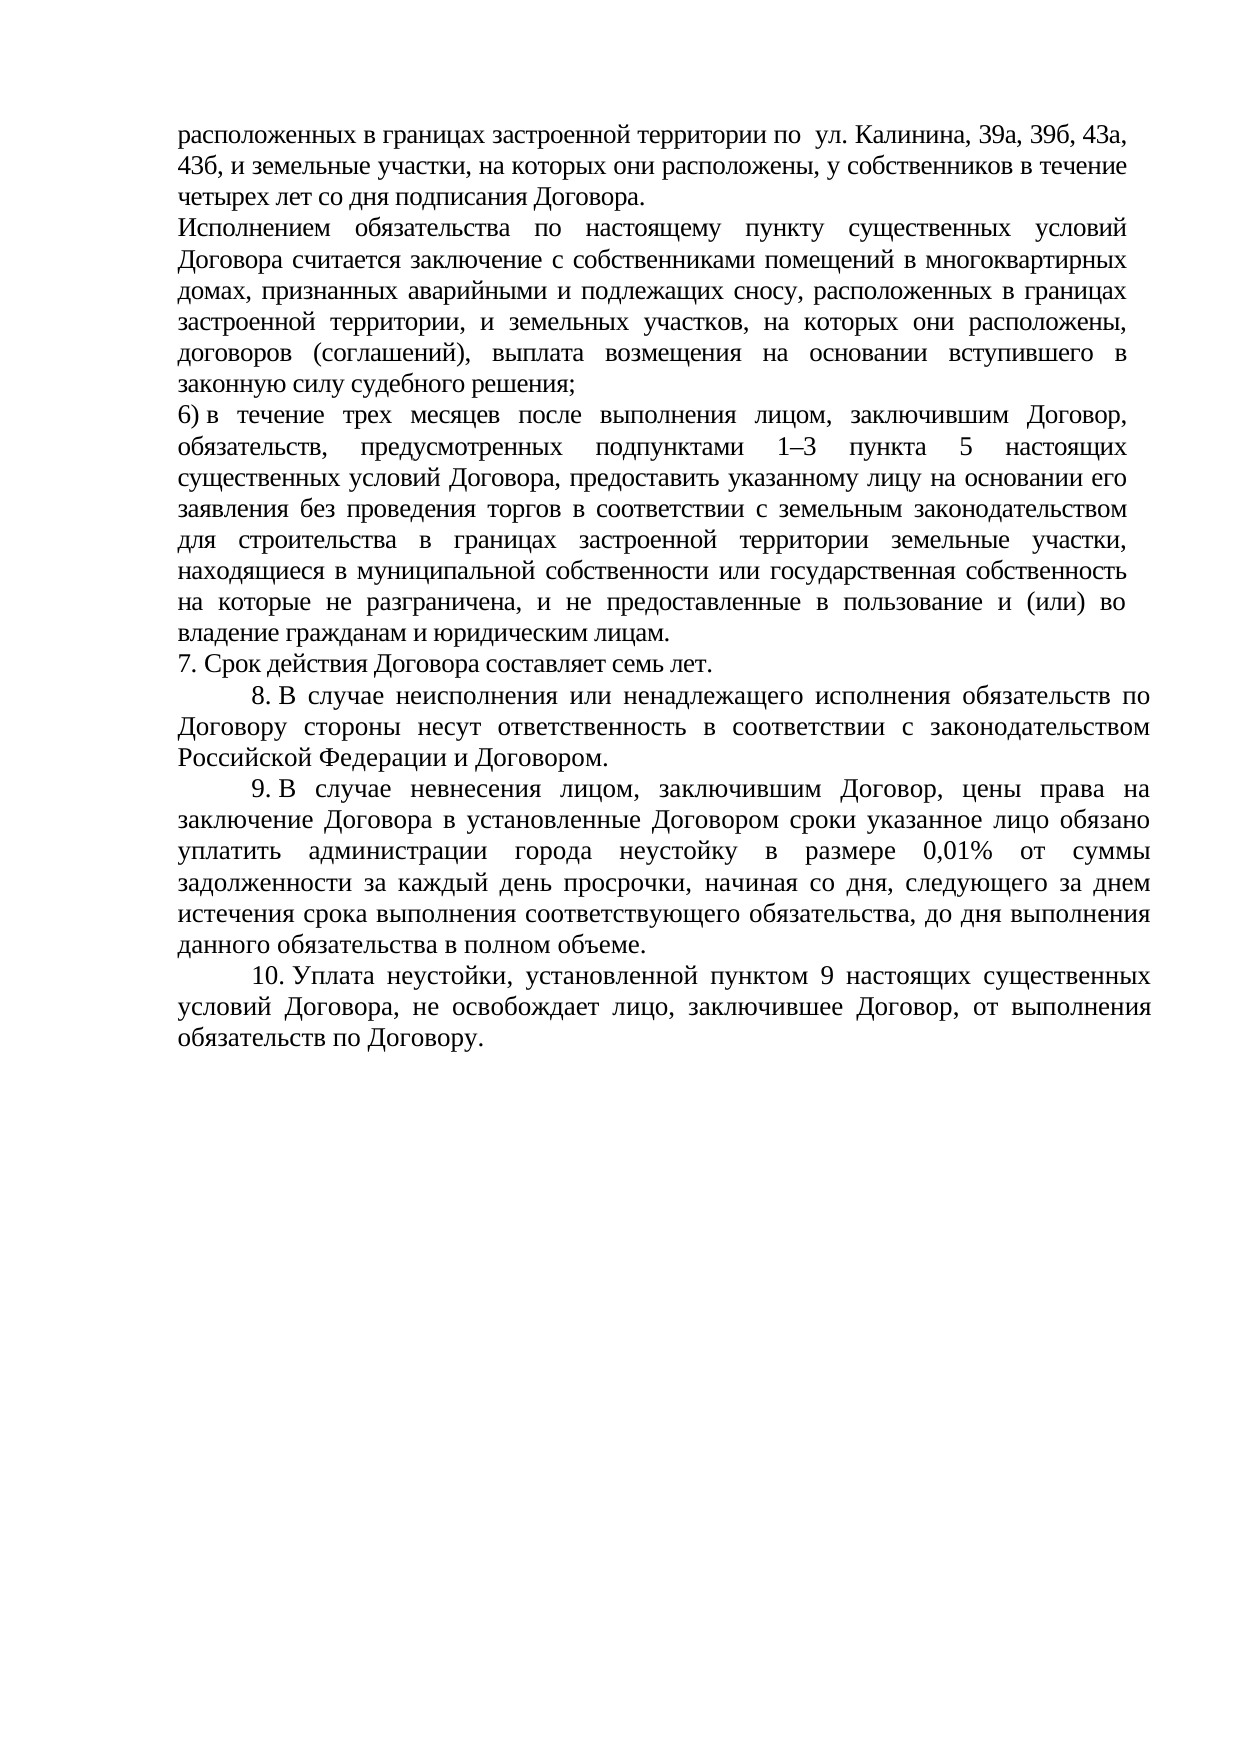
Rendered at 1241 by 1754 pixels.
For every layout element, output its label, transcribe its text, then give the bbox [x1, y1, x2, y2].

text 9. В случае невнесения лицом, заключившим Договор, цены права на заключение Договора в установленные Договором сроки указанное лицо обязано уплатить администрации города неустойку в размере 0,01% от суммы задолженности за каждый день просрочки, начиная со дня, следующего за днем истечения срока выполнения соответствующего обязательства, до дня выполнения данного обязательства в полном объеме. [177, 772, 1152, 959]
text 7. Срок действия Договора составляет семь лет. [177, 648, 1127, 679]
text 8. В случае неисполнения или ненадлежащего исполнения обязательств по Договору стороны несут ответственность в соответствии с законодательством Российской Федерации и Договором. [177, 679, 1152, 772]
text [177, 118, 1127, 212]
text 6) в течение трех месяцев после выполнения лицом, заключившим Договор, обязательств, предусмотренных подпунктами 1–3 пункта 5 настоящих существенных условий Договора, предоставить указанному лицу на основании его заявления без проведения торгов в соответствии с земельным законодательством для строительства в границах застроенной территории земельные участки, находящиеся в муниципальной собственности или государственная собственность на которые не разграничена, и не предоставленные в пользование и (или) во владение гражданам и юридическим лицам. [177, 398, 1127, 648]
text Исполнением обязательства по настоящему пункту существенных условий Договора считается заключение с собственниками помещений в многоквартирных домах, признанных аварийными и подлежащих сносу, расположенных в границах застроенной территории, и земельных участков, на которых они расположены, договоров (соглашений), выплата возмещения на основании вступившего в законную силу судебного решения; [177, 212, 1127, 398]
text 10. Уплата неустойки, установленной пунктом 9 настоящих существенных условий Договора, не освобождает лицо, заключившее Договор, от выполнения обязательств по Договору. [177, 959, 1152, 1052]
